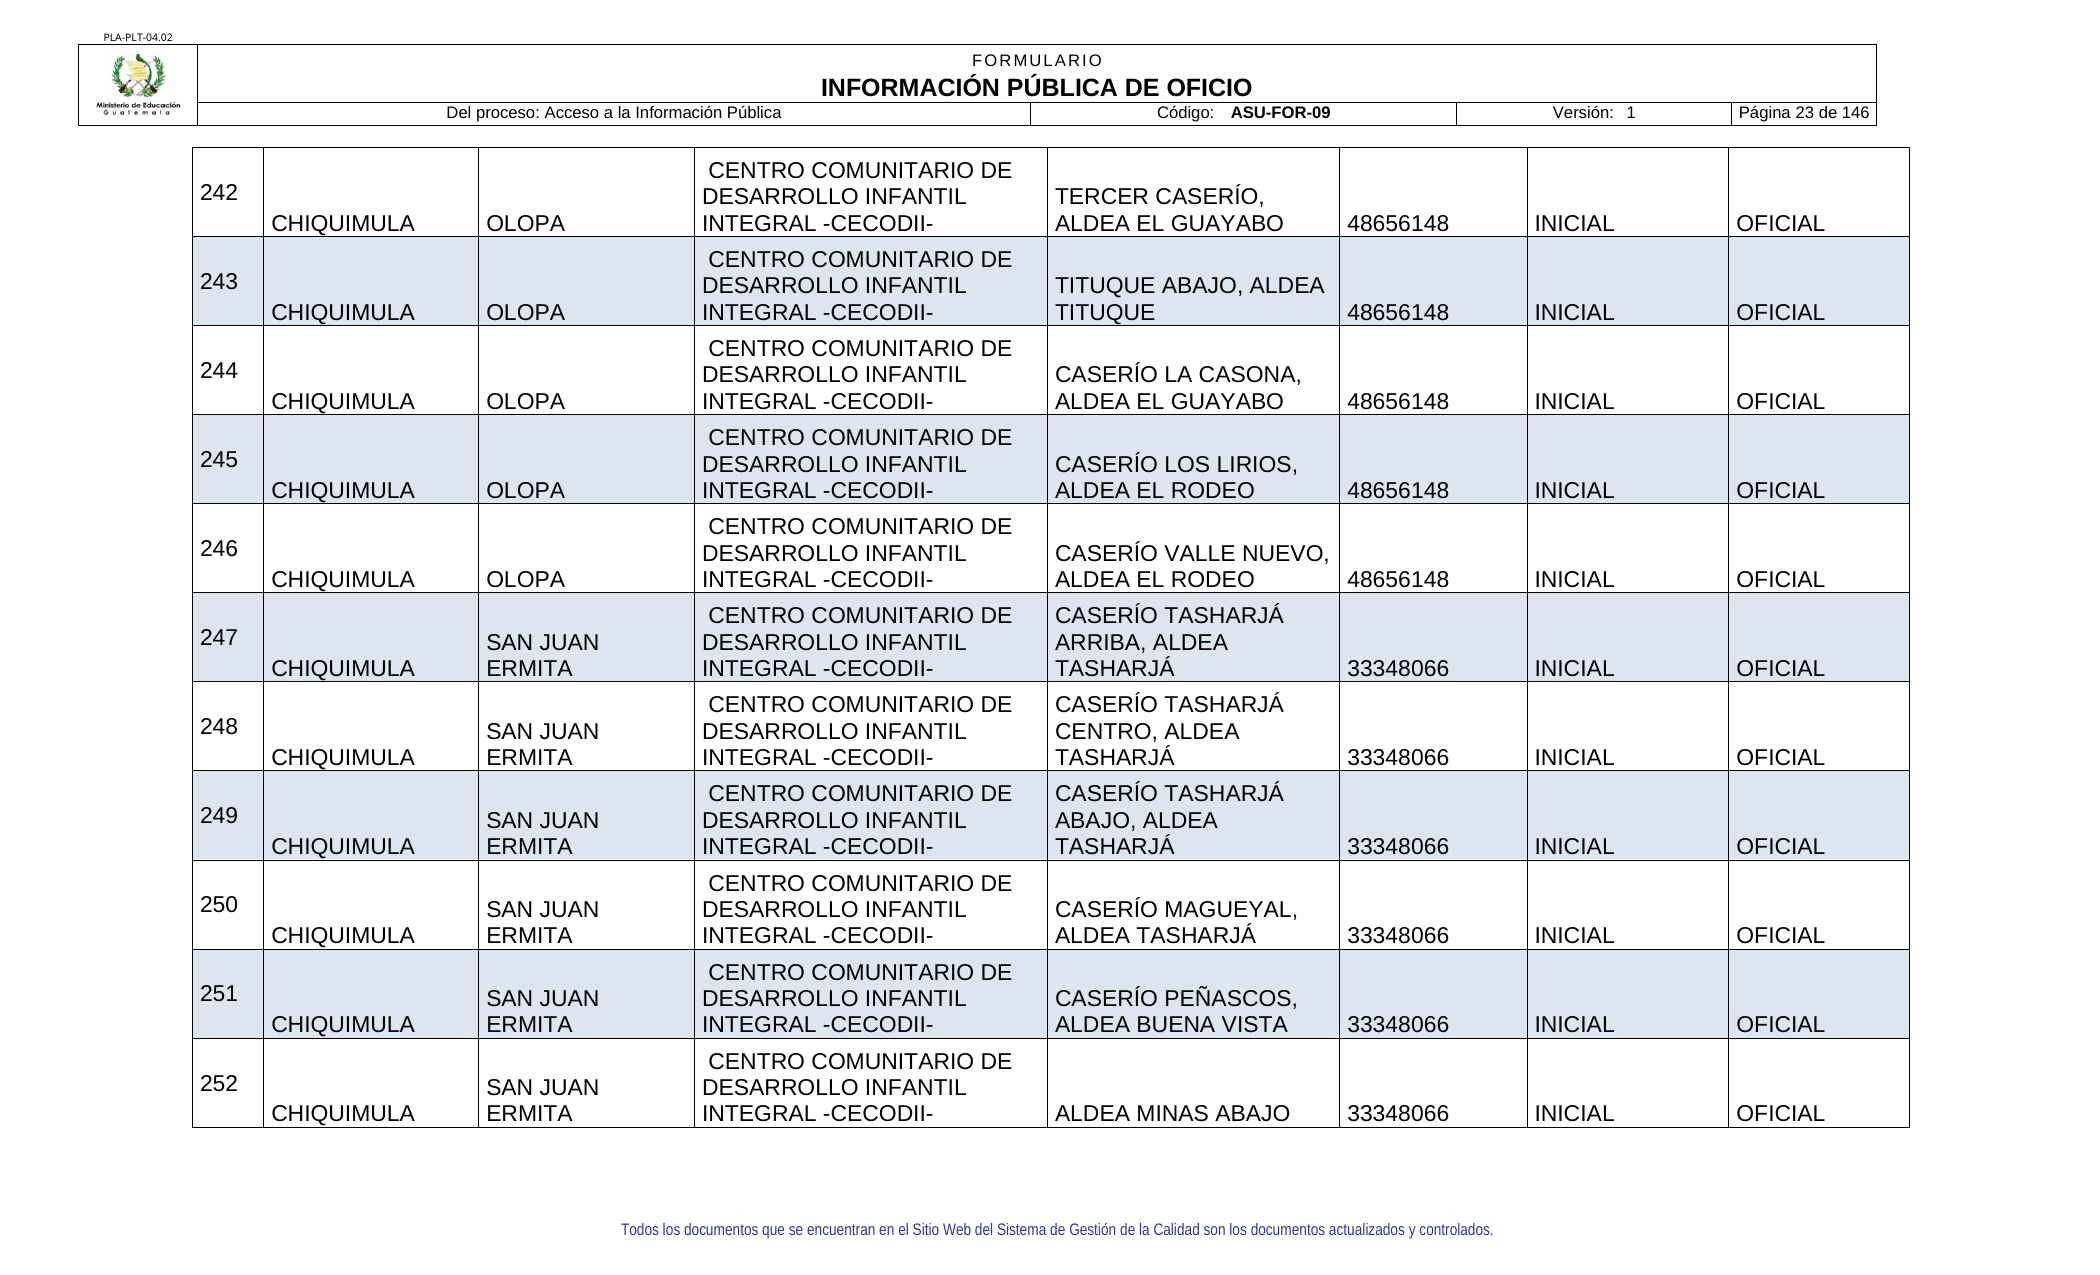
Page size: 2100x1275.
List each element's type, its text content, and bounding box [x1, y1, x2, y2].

table_cell CASERÍO TASHARJÁ ARRIBA, ALDEA TASHARJÁ [1048, 593, 1339, 681]
table_cell CHIQUIMULA [264, 237, 478, 325]
table_cell CENTRO COMUNITARIO DE DESARROLLO INFANTIL INTEGRAL -CECODII- [695, 326, 1047, 414]
table_cell 33348066 [1340, 861, 1527, 948]
table_cell OLOPA [479, 148, 694, 236]
table_cell CENTRO COMUNITARIO DE DESARROLLO INFANTIL INTEGRAL -CECODII- [695, 682, 1047, 770]
table_cell CHIQUIMULA [264, 415, 478, 503]
table_cell CHIQUIMULA [264, 504, 478, 592]
table_cell CHIQUIMULA [264, 771, 478, 859]
table_cell 33348066 [1340, 1039, 1527, 1127]
table_cell 244 [193, 326, 263, 414]
table_cell TERCER CASERÍO, ALDEA EL GUAYABO [1048, 148, 1339, 236]
table_cell SAN JUAN ERMITA [479, 861, 694, 948]
table_cell OFICIAL [1729, 415, 1909, 503]
table_cell CASERÍO VALLE NUEVO, ALDEA EL RODEO [1048, 504, 1339, 592]
table_cell SAN JUAN ERMITA [479, 1039, 694, 1127]
table_cell OFICIAL [1729, 1039, 1909, 1127]
table_cell 251 [193, 950, 263, 1038]
table_cell 250 [193, 861, 263, 948]
table_cell CENTRO COMUNITARIO DE DESARROLLO INFANTIL INTEGRAL -CECODII- [695, 861, 1047, 948]
table_cell CENTRO COMUNITARIO DE DESARROLLO INFANTIL INTEGRAL -CECODII- [695, 593, 1047, 681]
table_cell 48656148 [1340, 504, 1527, 592]
table_cell CENTRO COMUNITARIO DE DESARROLLO INFANTIL INTEGRAL -CECODII- [695, 1039, 1047, 1127]
picture [95, 51, 181, 117]
table_cell 242 [193, 148, 263, 236]
table_cell INICIAL [1528, 1039, 1728, 1127]
table_cell CENTRO COMUNITARIO DE DESARROLLO INFANTIL INTEGRAL -CECODII- [695, 148, 1047, 236]
table_cell CASERÍO TASHARJÁ ABAJO, ALDEA TASHARJÁ [1048, 771, 1339, 859]
table_cell INICIAL [1528, 326, 1728, 414]
table_cell SAN JUAN ERMITA [479, 682, 694, 770]
table_cell OFICIAL [1729, 682, 1909, 770]
table_cell OFICIAL [1729, 950, 1909, 1038]
table_cell INICIAL [1528, 861, 1728, 948]
table_cell 243 [193, 237, 263, 325]
table_cell SAN JUAN ERMITA [479, 950, 694, 1038]
table_cell CASERÍO LOS LIRIOS, ALDEA EL RODEO [1048, 415, 1339, 503]
table_cell CHIQUIMULA [264, 326, 478, 414]
table_cell INICIAL [1528, 593, 1728, 681]
table_cell OFICIAL [1729, 326, 1909, 414]
table_cell OLOPA [479, 415, 694, 503]
table_cell SAN JUAN ERMITA [479, 771, 694, 859]
table_cell CASERÍO TASHARJÁ CENTRO, ALDEA TASHARJÁ [1048, 682, 1339, 770]
table_cell CENTRO COMUNITARIO DE DESARROLLO INFANTIL INTEGRAL -CECODII- [695, 415, 1047, 503]
table_cell 33348066 [1340, 950, 1527, 1038]
table_cell INICIAL [1528, 771, 1728, 859]
table_cell INICIAL [1528, 950, 1728, 1038]
table_cell CASERÍO LA CASONA, ALDEA EL GUAYABO [1048, 326, 1339, 414]
table_cell CENTRO COMUNITARIO DE DESARROLLO INFANTIL INTEGRAL -CECODII- [695, 771, 1047, 859]
table_cell 33348066 [1340, 771, 1527, 859]
table_cell CASERÍO MAGUEYAL, ALDEA TASHARJÁ [1048, 861, 1339, 948]
table_cell CHIQUIMULA [264, 593, 478, 681]
table_cell INICIAL [1528, 148, 1728, 236]
table_cell OFICIAL [1729, 593, 1909, 681]
table_cell 48656148 [1340, 415, 1527, 503]
table_cell OFICIAL [1729, 504, 1909, 592]
table_cell 48656148 [1340, 237, 1527, 325]
table_cell OFICIAL [1729, 861, 1909, 948]
table_cell CASERÍO PEÑASCOS, ALDEA BUENA VISTA [1048, 950, 1339, 1038]
table_cell CENTRO COMUNITARIO DE DESARROLLO INFANTIL INTEGRAL -CECODII- [695, 504, 1047, 592]
table_cell INICIAL [1528, 415, 1728, 503]
table_cell CENTRO COMUNITARIO DE DESARROLLO INFANTIL INTEGRAL -CECODII- [695, 237, 1047, 325]
table_cell 247 [193, 593, 263, 681]
table_cell CHIQUIMULA [264, 148, 478, 236]
table_cell CHIQUIMULA [264, 682, 478, 770]
table_cell 252 [193, 1039, 263, 1127]
table_cell 248 [193, 682, 263, 770]
table_cell 33348066 [1340, 682, 1527, 770]
table_cell OFICIAL [1729, 237, 1909, 325]
table_cell OFICIAL [1729, 148, 1909, 236]
table_cell 249 [193, 771, 263, 859]
table_cell 33348066 [1340, 593, 1527, 681]
table_cell 246 [193, 504, 263, 592]
table_cell CHIQUIMULA [264, 950, 478, 1038]
table_cell INICIAL [1528, 504, 1728, 592]
table_cell SAN JUAN ERMITA [479, 593, 694, 681]
table_cell 48656148 [1340, 326, 1527, 414]
table_cell OFICIAL [1729, 771, 1909, 859]
table_cell CHIQUIMULA [264, 1039, 478, 1127]
table_cell OLOPA [479, 326, 694, 414]
table_cell CENTRO COMUNITARIO DE DESARROLLO INFANTIL INTEGRAL -CECODII- [695, 950, 1047, 1038]
table_cell INICIAL [1528, 237, 1728, 325]
table_cell TITUQUE ABAJO, ALDEA TITUQUE [1048, 237, 1339, 325]
table_cell OLOPA [479, 504, 694, 592]
table_cell ALDEA MINAS ABAJO [1048, 1039, 1339, 1127]
table_cell 48656148 [1340, 148, 1527, 236]
table_cell 245 [193, 415, 263, 503]
table_cell OLOPA [479, 237, 694, 325]
table_cell CHIQUIMULA [264, 861, 478, 948]
table_cell INICIAL [1528, 682, 1728, 770]
